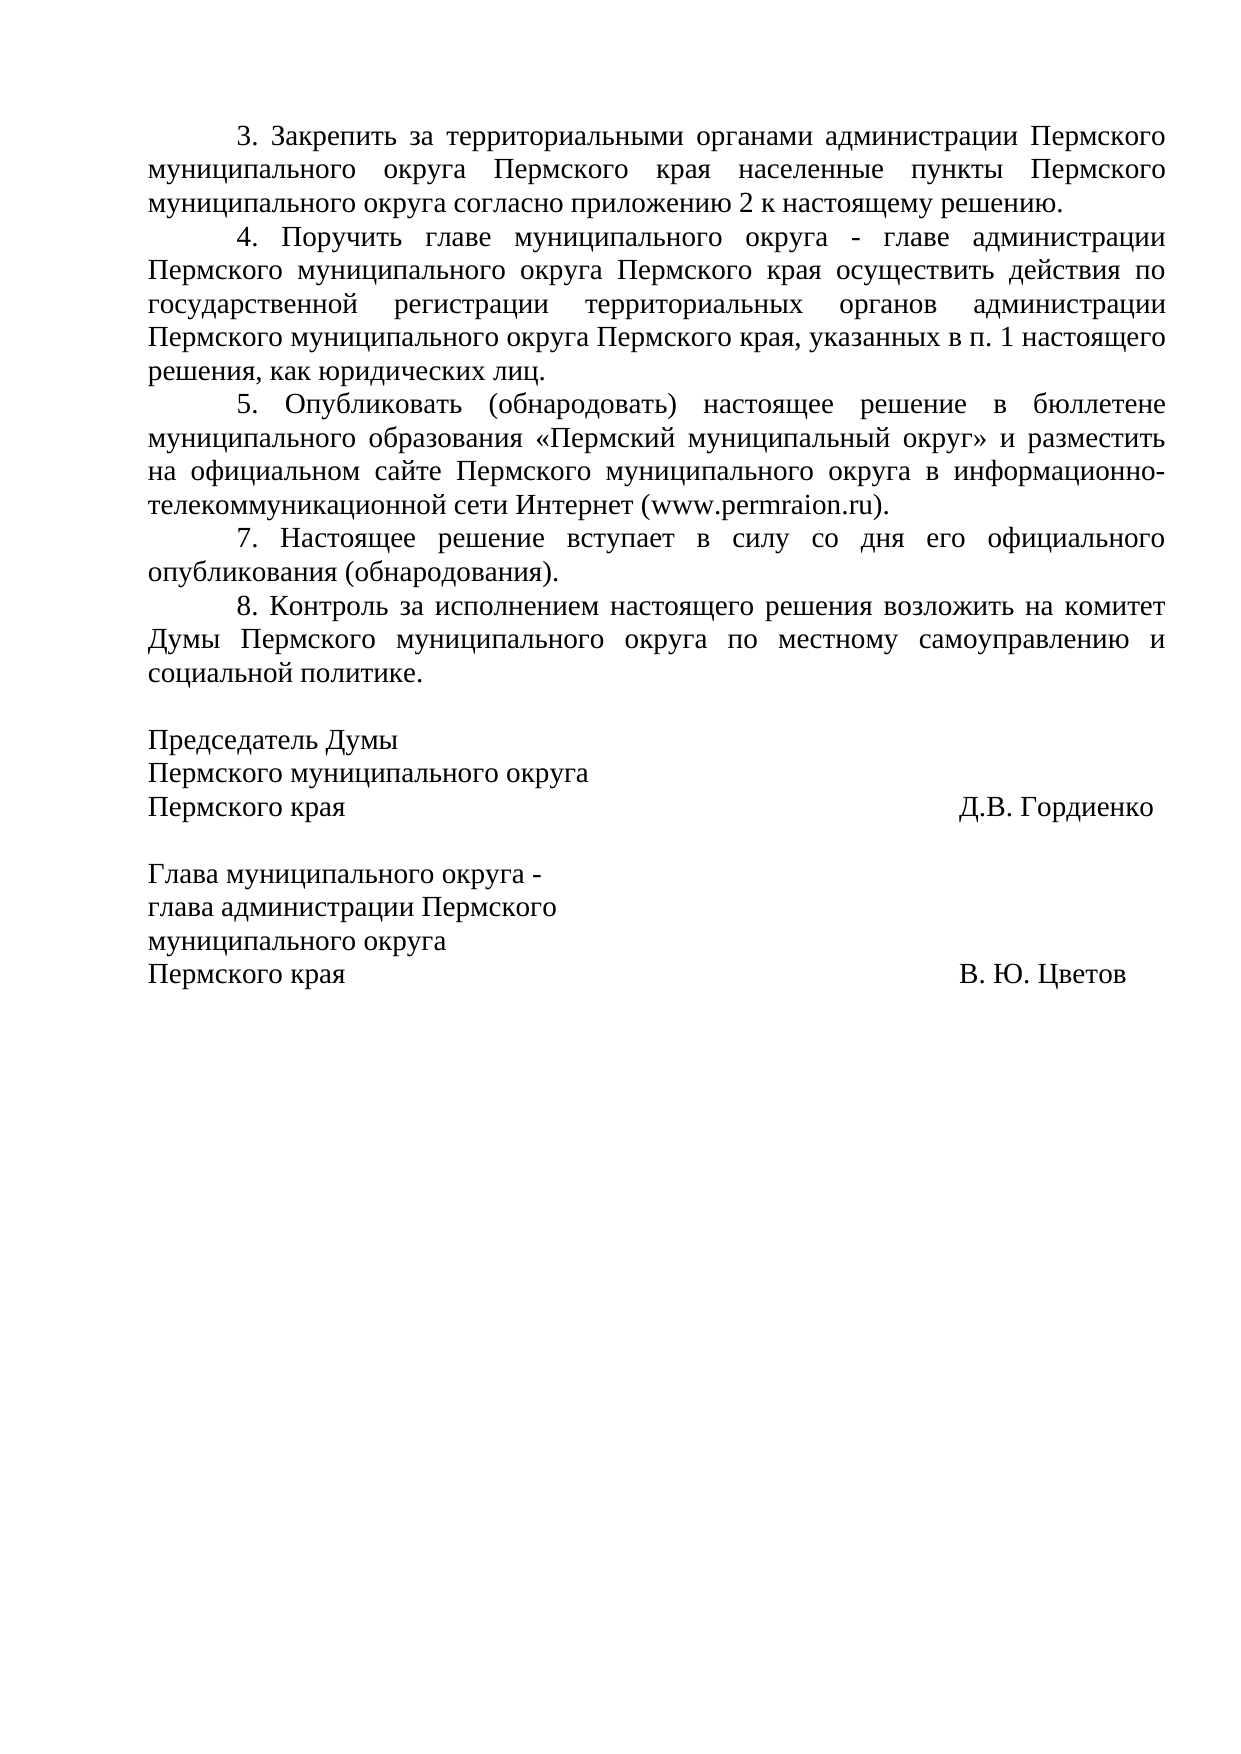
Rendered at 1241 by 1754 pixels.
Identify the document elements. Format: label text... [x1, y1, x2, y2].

text Глава муниципального округа - [148, 856, 1167, 889]
text Пермского края В. Ю. Цветов [148, 957, 1167, 990]
text Председатель Думы [148, 722, 1167, 755]
text 5. Опубликовать (обнародовать) настоящее решение в бюллетене муниципального образования «Пермский муниципальный округ» и разместить на официальном сайте Пермского муниципального округа в информационно-телекоммуникационной сети Интернет (www.permraion.ru). [148, 386, 1167, 521]
text 4. Поручить главе муниципального округа - главе администрации Пермского муниципального округа Пермского края осуществить действия по государственной регистрации территориальных органов администрации Пермского муниципального округа Пермского края, указанных в п. 1 настоящего решения, как юридических лиц. [148, 219, 1167, 386]
text 8. Контроль за исполнением настоящего решения возложить на комитет Думы Пермского муниципального округа по местному самоуправлению и социальной политике. [148, 588, 1167, 688]
text 3. Закрепить за территориальными органами администрации Пермского муниципального округа Пермского края населенные пункты Пермского муниципального округа согласно приложению 2 к настоящему решению. [148, 118, 1167, 219]
text глава администрации Пермского [148, 889, 1167, 923]
text 7. Настоящее решение вступает в силу со дня его официального опубликования (обнародования). [148, 521, 1167, 588]
text Пермского края Д.В. Гордиенко [148, 789, 1167, 822]
text муниципального округа [148, 923, 1167, 957]
text Пермского муниципального округа [148, 755, 1167, 789]
